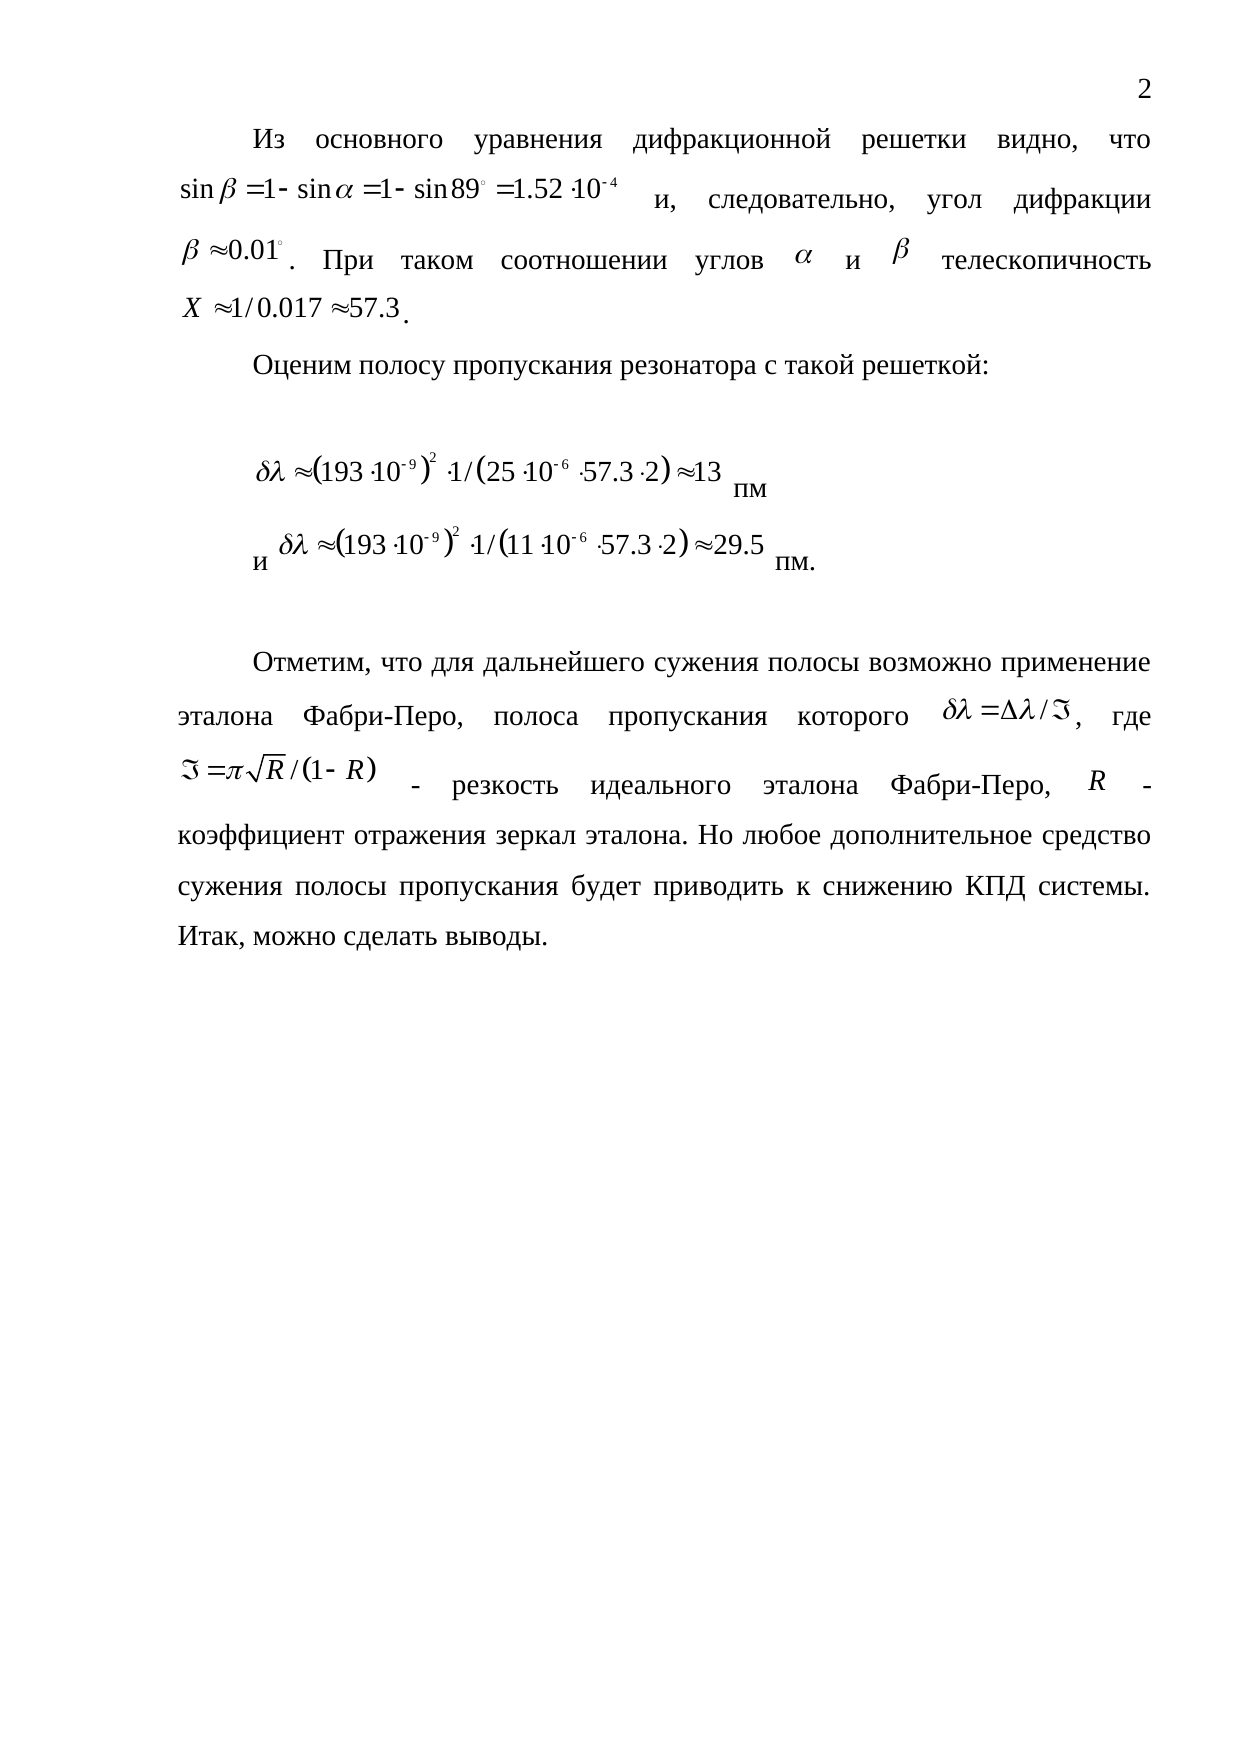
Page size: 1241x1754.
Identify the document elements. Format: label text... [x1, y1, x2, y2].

text Отметим, что для дальнейшего сужения полосы возможно применение эталона Фабри-Перо, полоса пропускания которого , где - резкость идеального эталона Фабри-Перо, - коэффициент отражения зеркал эталона. Но любое дополнительное средство сужения полосы пропускания будет приводить к снижению КПД системы. Итак, можно сделать выводы. [177, 644, 1152, 951]
text пм [177, 448, 1152, 504]
text Из основного уравнения дифракционной решетки видно, что и, следовательно, угол дифракции . При таком соотношении углов и телескопичность . [177, 121, 1152, 330]
text Оценим полосу пропускания резонатора с такой решеткой: [177, 347, 1152, 381]
text и пм. [177, 521, 1152, 577]
